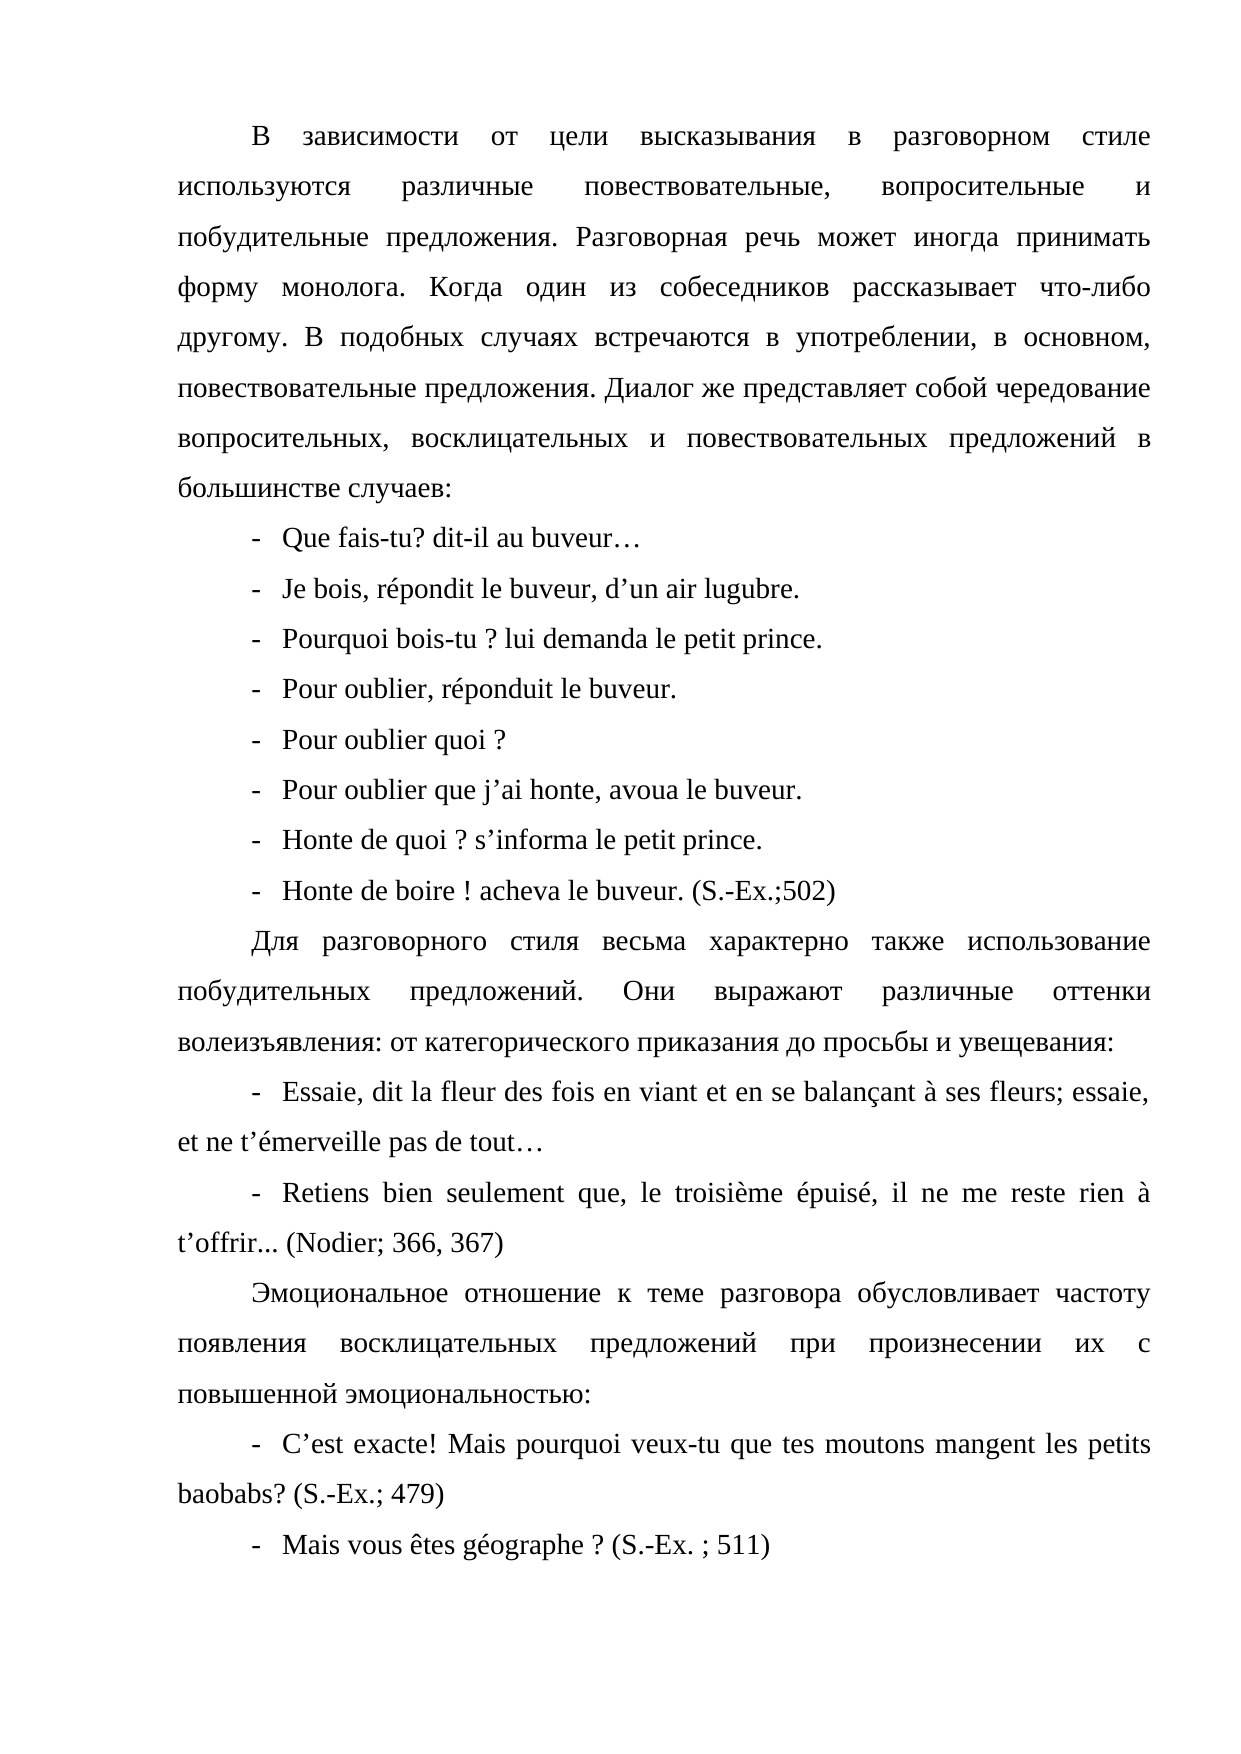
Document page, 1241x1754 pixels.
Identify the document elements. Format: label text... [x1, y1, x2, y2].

list Essaie, dit la fleur des fois en viant et en se balançant à ses fleurs; essaie, et ne t’émerveille pas de tout… [177, 1074, 1152, 1158]
list Pour oublier quoi ? [177, 722, 1152, 755]
list Pour oublier que j’ai honte, avoua le buveur. [177, 772, 1152, 806]
text В зависимости от цели высказывания в разговорном стиле используются различные повествовательные, вопросительные и побудительные предложения. Разговорная речь может иногда принимать форму монолога. Когда один из собеседников рассказывает что-либо другому. В подобных случаях встречаются в употреблении, в основном, повествовательные предложения. Диалог же представляет собой чередование вопросительных, восклицательных и повествовательных предложений в большинстве случаев: [177, 118, 1152, 504]
list Pour oublier, réponduit le buveur. [177, 672, 1152, 705]
list Je bois, répondit le buveur, d’un air lugubre. [177, 571, 1152, 604]
list Que fais-tu? dit-il au buveur… [177, 521, 1152, 554]
list C’est exacte! Mais pourquoi veux-tu que tes moutons mangent les petits baobabs? (S.-Ex.; 479) [177, 1426, 1152, 1510]
list Mais vous êtes géographe ? (S.-Ex. ; 511) [177, 1527, 1152, 1560]
list Honte de boire ! acheva le buveur. (S.-Ex.;502) [177, 873, 1152, 906]
text Эмоциональное отношение к теме разговора обусловливает частоту появления восклицательных предложений при произнесении их с повышенной эмоциональностью: [177, 1275, 1152, 1409]
list Honte de quoi ? s’informa le petit prince. [177, 822, 1152, 856]
text Для разговорного стиля весьма характерно также использование побудительных предложений. Они выражают различные оттенки волеизъявления: от категорического приказания до просьбы и увещевания: [177, 923, 1152, 1057]
list Retiens bien seulement que, le troisième épuisé, il ne me reste rien à t’offrir... (Nodier; 366, 367) [177, 1175, 1152, 1258]
list Pourquoi bois-tu ? lui demanda le petit prince. [177, 621, 1152, 655]
